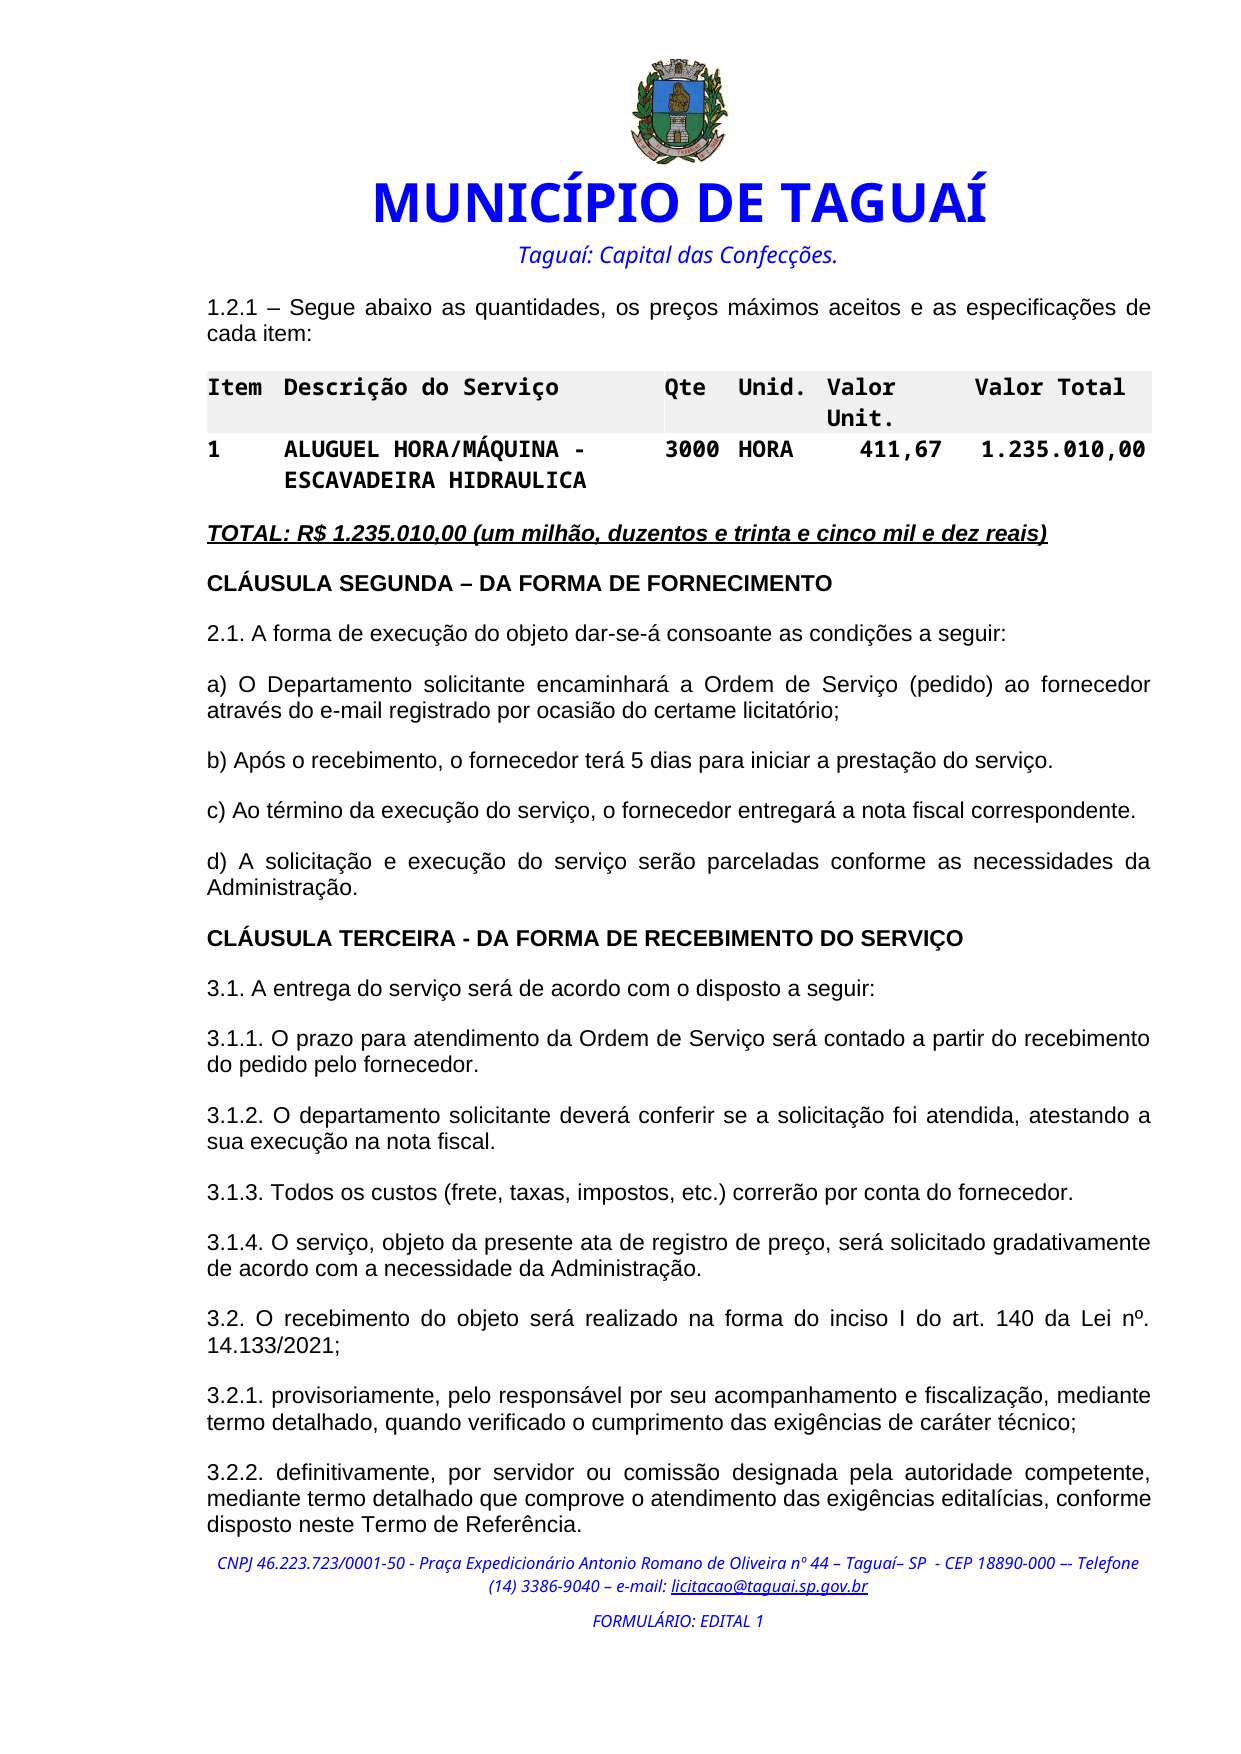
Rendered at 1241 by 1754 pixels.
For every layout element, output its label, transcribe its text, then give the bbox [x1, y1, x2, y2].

table_cell HORA [738, 433, 827, 496]
text 3.2.1. provisoriamente, pelo responsável por seu acompanhamento e fiscalização, mediante termo detalhado, quando verificado o cumprimento das exigências de caráter técnico; [207, 1382, 1152, 1435]
text 3.2.2. definitivamente, por servidor ou comissão designada pela autoridade competente, mediante termo detalhado que comprove o atendimento das exigências editalícias, conforme disposto neste Termo de Referência. [207, 1459, 1152, 1538]
table_header Valor Total [974, 371, 1152, 433]
text b) Após o recebimento, o fornecedor terá 5 dias para iniciar a prestação do serviço. [207, 747, 1152, 773]
text 3.1.2. O departamento solicitante deverá conferir se a solicitação foi atendida, atestando a sua execução na nota fiscal. [207, 1102, 1152, 1154]
text CLÁUSULA TERCEIRA - DA FORMA DE RECEBIMENTO DO SERVIÇO [207, 924, 1152, 951]
text 2.1. A forma de execução do objeto dar-se-á consoante as condições a seguir: [207, 620, 1152, 647]
text CLÁUSULA SEGUNDA – DA FORMA DE FORNECIMENTO [207, 570, 1152, 596]
table_header Descrição do Serviço [284, 371, 664, 433]
text 3.1.1. O prazo para atendimento da Ordem de Serviço será contado a partir do recebimento do pedido pelo fornecedor. [207, 1025, 1152, 1078]
table_cell 1 [207, 433, 284, 496]
text 3.1. A entrega do serviço será de acordo com o disposto a seguir: [207, 975, 1152, 1001]
text 1.2.1 – Segue abaixo as quantidades, os preços máximos aceitos e as especificações de cada item: [207, 294, 1152, 347]
text 3.2. O recebimento do objeto será realizado na forma do inciso I do art. 140 da Lei nº. 14.133/2021; [207, 1305, 1152, 1358]
text a) O Departamento solicitante encaminhará a Ordem de Serviço (pedido) ao fornecedor através do e-mail registrado por ocasião do certame licitatório; [207, 671, 1152, 723]
text TOTAL: R$ 1.235.010,00 (um milhão, duzentos e trinta e cinco mil e dez reais) [207, 519, 1152, 546]
table_cell 1.235.010,00 [974, 433, 1152, 496]
table_header Unid. [738, 371, 827, 433]
table_header Item [207, 371, 284, 433]
text c) Ao término da execução do serviço, o fornecedor entregará a nota fiscal correspondente. [207, 797, 1152, 824]
table_cell ALUGUEL HORA/MÁQUINA - ESCAVADEIRA HIDRAULICA [284, 433, 664, 496]
table_header Valor Unit. [827, 371, 974, 433]
text 3.1.3. Todos os custos (frete, taxas, impostos, etc.) correrão por conta do fornecedor. [207, 1178, 1152, 1205]
table_cell 3000 [665, 433, 738, 496]
text d) A solicitação e execução do serviço serão parceladas conforme as necessidades da Administração. [207, 848, 1152, 901]
table_cell 411,67 [827, 433, 974, 496]
table_header Qte [665, 371, 738, 433]
text 3.1.4. O serviço, objeto da presente ata de registro de preço, será solicitado gradativamente de acordo com a necessidade da Administração. [207, 1229, 1152, 1281]
